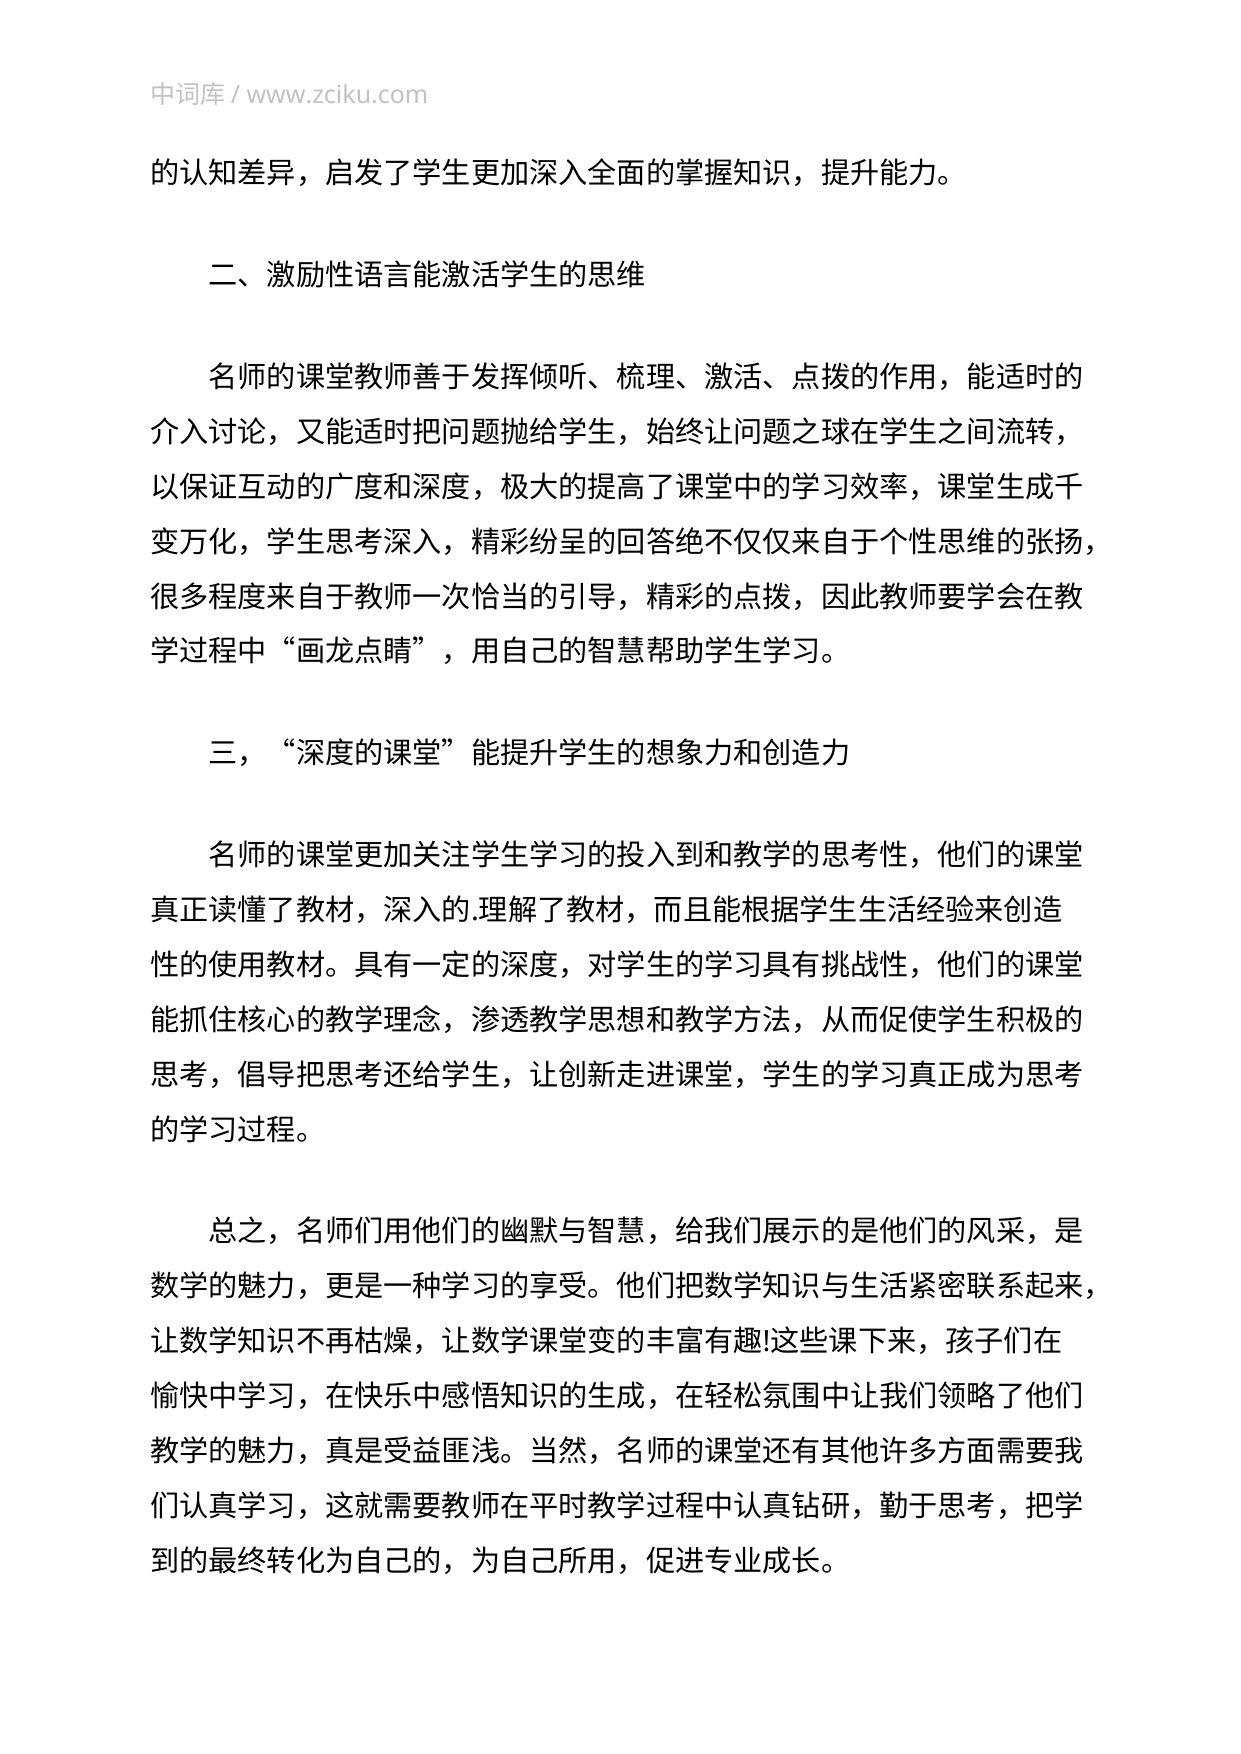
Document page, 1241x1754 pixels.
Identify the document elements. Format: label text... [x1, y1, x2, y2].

text 二、激励性语言能激活学生的思维 [150, 252, 1090, 294]
text 名师的课堂教师善于发挥倾听、梳理、激活、点拨的作用，能适时的介入讨论，又能适时把问题抛给学生，始终让问题之球在学生之间流转，以保证互动的广度和深度，极大的提高了课堂中的学习效率，课堂生成千变万化，学生思考深入，精彩纷呈的回答绝不仅仅来自于个性思维的张扬，很多程度来自于教师一次恰当的引导，精彩的点拨，因此教师要学会在教学过程中“画龙点睛”，用自己的智慧帮助学生学习。 [150, 353, 1090, 670]
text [150, 150, 1090, 192]
text 总之，名师们用他们的幽默与智慧，给我们展示的是他们的风采，是数学的魅力，更是一种学习的享受。他们把数学知识与生活紧密联系起来，让数学知识不再枯燥，让数学课堂变的丰富有趣!这些课下来，孩子们在愉快中学习，在快乐中感悟知识的生成，在轻松氛围中让我们领略了他们教学的魅力，真是受益匪浅。当然，名师的课堂还有其他许多方面需要我们认真学习，这就需要教师在平时教学过程中认真钻研，勤于思考，把学到的最终转化为自己的，为自己所用，促进专业成长。 [150, 1208, 1090, 1580]
text 名师的课堂更加关注学生学习的投入到和教学的思考性，他们的课堂真正读懂了教材，深入的.理解了教材，而且能根据学生生活经验来创造性的使用教材。具有一定的深度，对学生的学习具有挑战性，他们的课堂能抓住核心的教学理念，渗透教学思想和教学方法，从而促使学生积极的思考，倡导把思考还给学生，让创新走进课堂，学生的学习真正成为思考的学习过程。 [150, 832, 1090, 1148]
text 三，“深度的课堂”能提升学生的想象力和创造力 [150, 730, 1090, 772]
